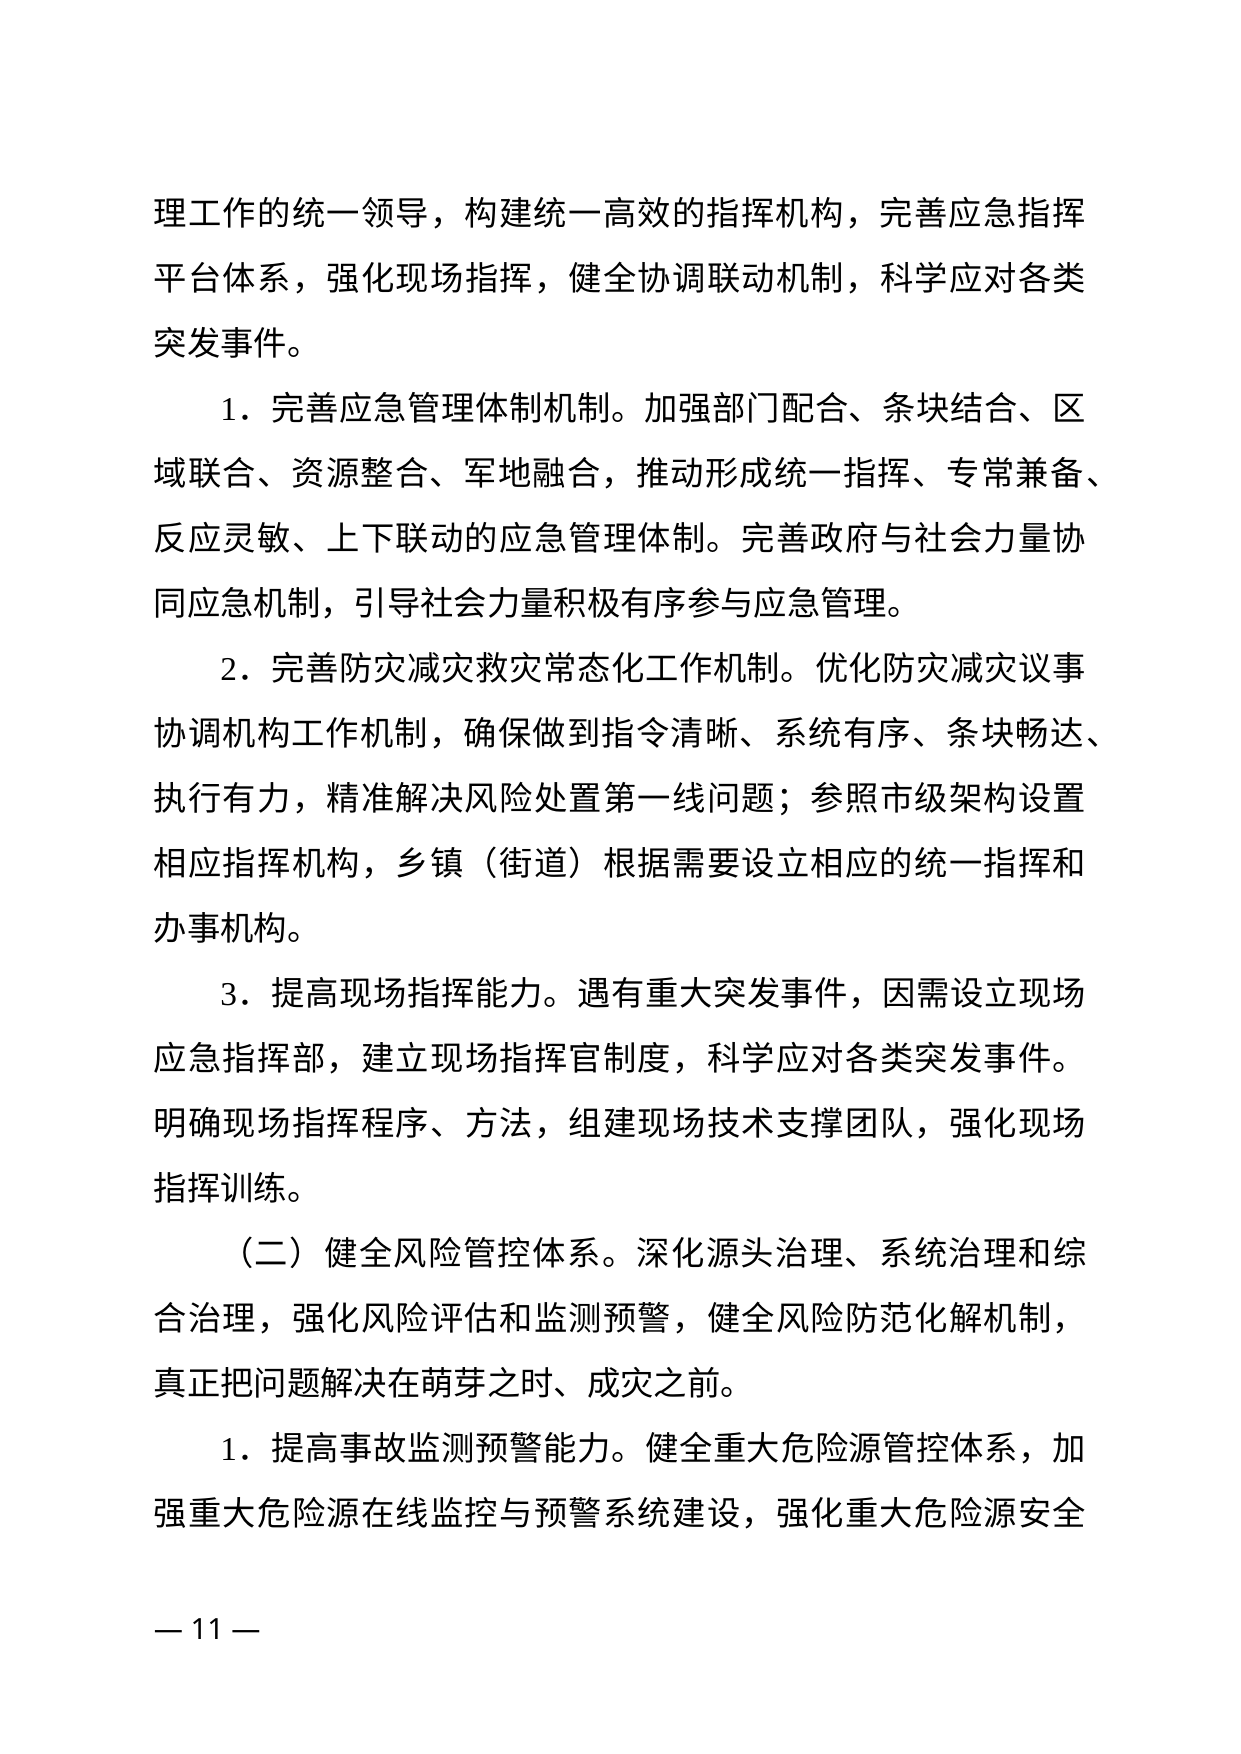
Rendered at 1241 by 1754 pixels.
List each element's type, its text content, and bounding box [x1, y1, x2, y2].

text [153, 178, 1087, 373]
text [153, 1413, 1087, 1543]
text （二）健全风险管控体系。深化源头治理、系统治理和综合治理，强化风险评估和监测预警，健全风险防范化解机制，真正把问题解决在萌芽之时、成灾之前。 [153, 1218, 1087, 1413]
text 3．提高现场指挥能力。遇有重大突发事件，因需设立现场应急指挥部，建立现场指挥官制度，科学应对各类突发事件。明确现场指挥程序、方法，组建现场技术支撑团队，强化现场指挥训练。 [153, 958, 1087, 1218]
text 1．完善应急管理体制机制。加强部门配合、条块结合、区域联合、资源整合、军地融合，推动形成统一指挥、专常兼备、反应灵敏、上下联动的应急管理体制。完善政府与社会力量协同应急机制，引导社会力量积极有序参与应急管理。 [153, 373, 1087, 633]
text 2．完善防灾减灾救灾常态化工作机制。优化防灾减灾议事协调机构工作机制，确保做到指令清晰、系统有序、条块畅达、执行有力，精准解决风险处置第一线问题；参照市级架构设置相应指挥机构，乡镇（街道）根据需要设立相应的统一指挥和办事机构。 [153, 633, 1087, 958]
